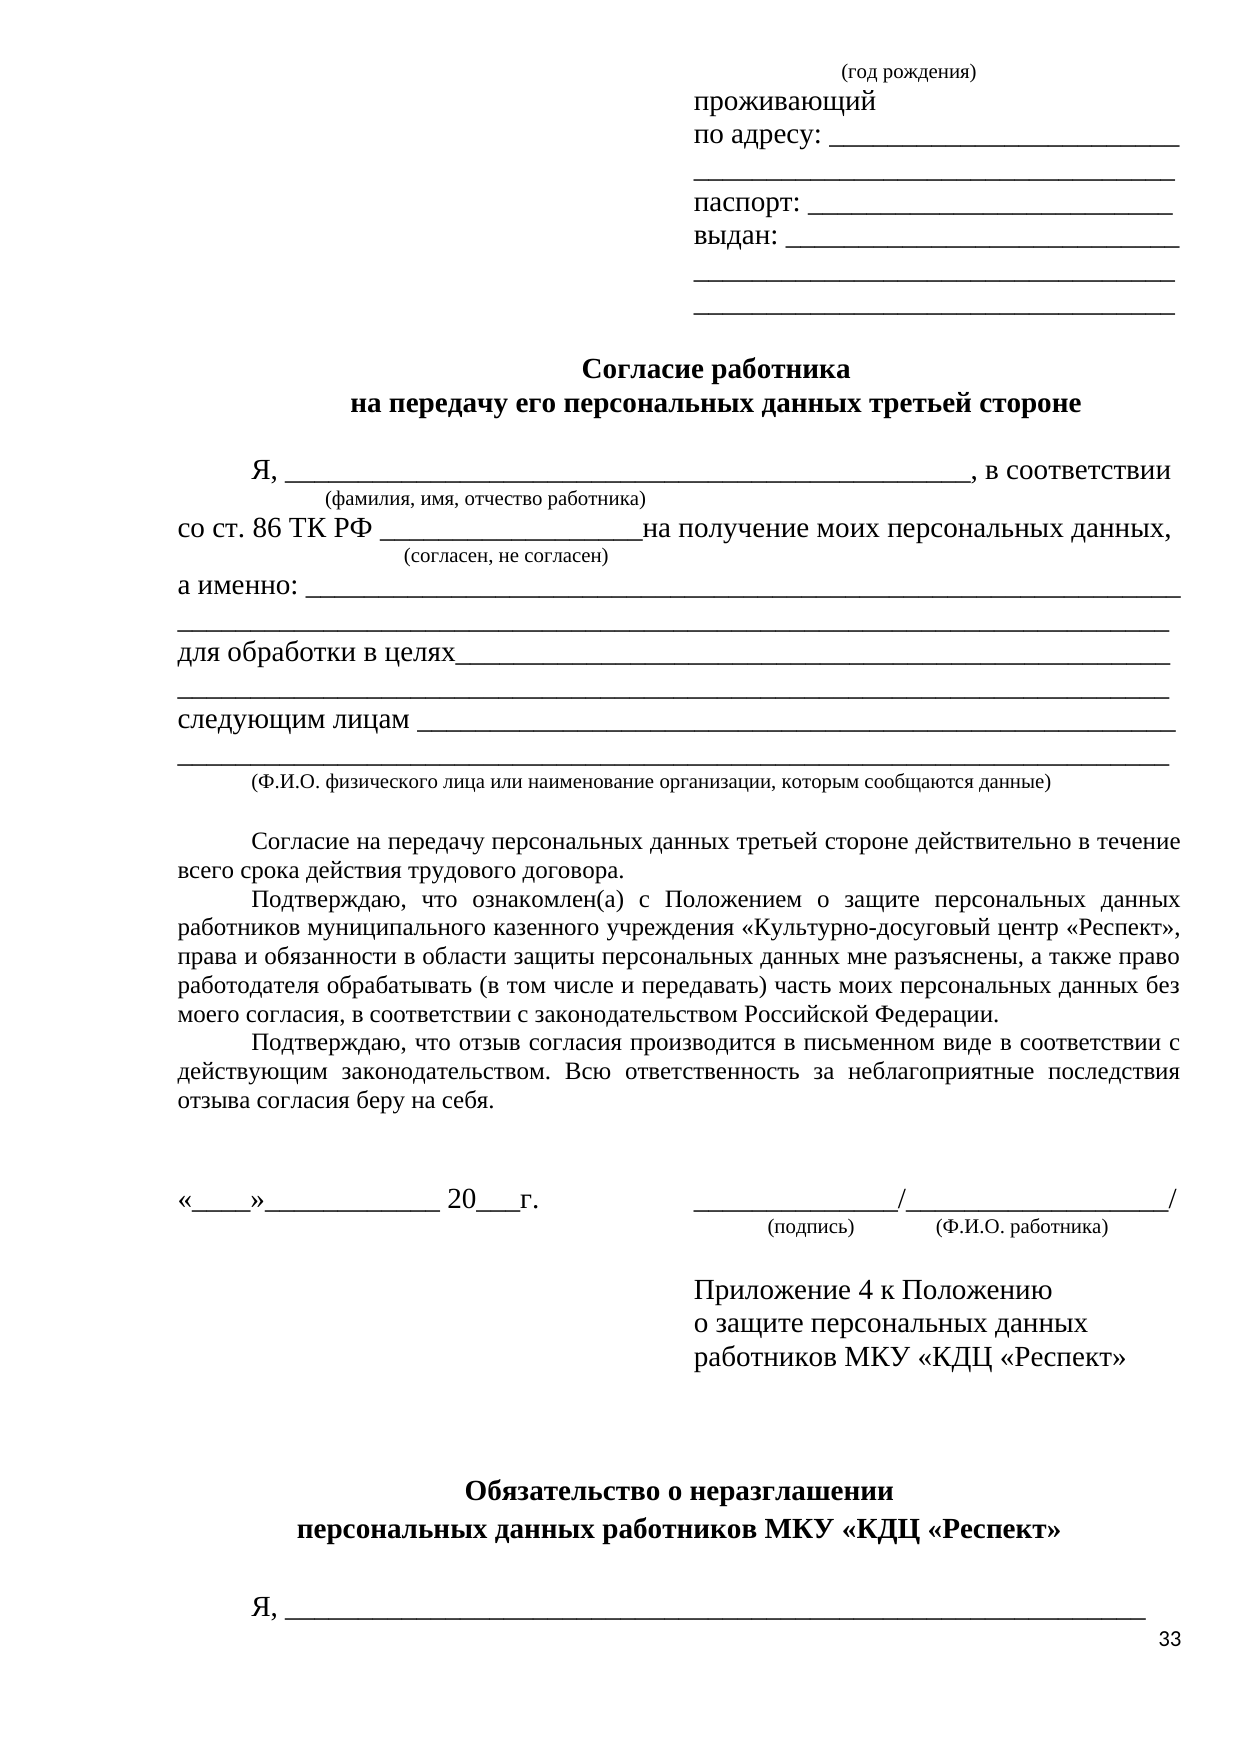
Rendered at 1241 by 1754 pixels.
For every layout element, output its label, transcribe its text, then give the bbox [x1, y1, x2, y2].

text проживающий [620, 83, 1181, 117]
text выдан: ___________________________ [620, 217, 1181, 251]
text Обязательство о неразглашении [177, 1473, 1181, 1507]
text работников МКУ «КДЦ «Респект» [620, 1339, 1181, 1372]
text (год рождения) [767, 59, 1181, 83]
text Я, ___________________________________________________________ [177, 1589, 1181, 1622]
text по адресу: ________________________ [620, 117, 1181, 150]
text (согласен, не согласен) [325, 543, 1181, 567]
text _________________________________ [620, 284, 1181, 318]
text (Ф.И.О. физического лица или наименование организации, которым сообщаются данные) [177, 768, 1181, 793]
text _________________________________ [620, 150, 1181, 184]
text следующим лицам ____________________________________________________ [177, 701, 1181, 735]
text паспорт: _________________________ [620, 184, 1181, 217]
text Приложение 4 к Положению [620, 1272, 1181, 1305]
text для обработки в целях_________________________________________________ [177, 634, 1181, 668]
text _________________________________ [620, 251, 1181, 284]
text о защите персональных данных [620, 1305, 1181, 1339]
text (подпись) (Ф.И.О. работника) [693, 1214, 1181, 1238]
text ____________________________________________________________________ [177, 735, 1181, 768]
text на передачу его персональных данных третьей стороне [177, 385, 1181, 418]
text ____________________________________________________________________ [177, 668, 1181, 701]
text ____________________________________________________________________ [177, 601, 1181, 634]
text Я, _______________________________________________, в соответствии [177, 452, 1181, 486]
text «____»____________ 20___г. ______________/__________________/ [177, 1181, 1181, 1214]
text Подтверждаю, что ознакомлен(а) с Положением о защите персональных данных работников муниципального казенного учреждения «Культурно-досуговый центр «Респект», права и обязанности в области защиты персональных данных мне разъяснены, а также право работодателя обрабатывать (в том числе и передавать) часть моих персональных данных без моего согласия, в соответствии с законодательством Российской Федерации. [177, 884, 1181, 1027]
text Подтверждаю, что отзыв согласия производится в письменном виде в соответствии с действующим законодательством. Всю ответственность за неблагоприятные последствия отзыва согласия беру на себя. [177, 1027, 1181, 1114]
text а именно: ____________________________________________________________ [177, 567, 1181, 601]
text Согласие на передачу персональных данных третьей стороне действительно в течение всего срока действия трудового договора. [177, 826, 1181, 884]
text Согласие работника [177, 351, 1181, 385]
text персональных данных работников МКУ «КДЦ «Респект» [177, 1512, 1181, 1545]
text со ст. 86 ТК РФ __________________на получение моих персональных данных, [177, 510, 1181, 543]
text (фамилия, имя, отчество работника) [251, 486, 1181, 510]
